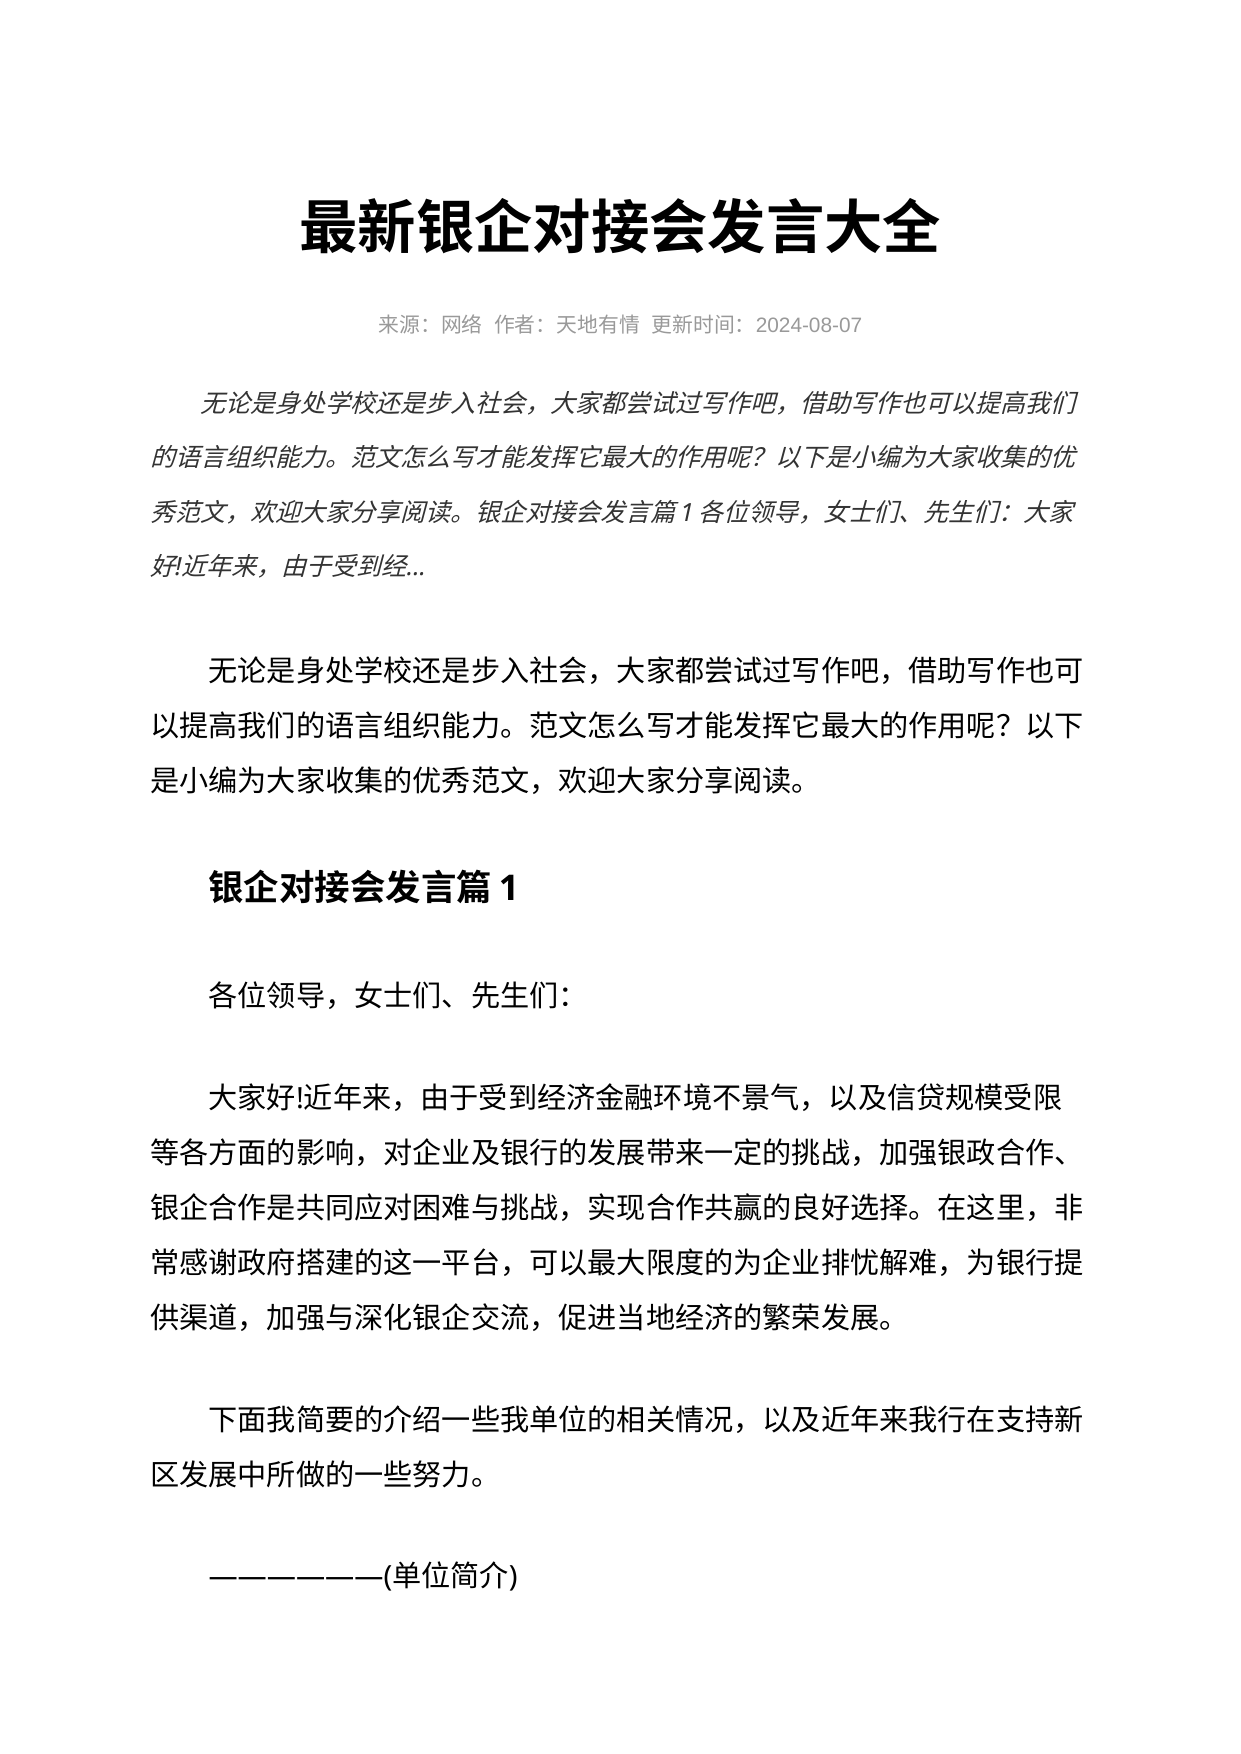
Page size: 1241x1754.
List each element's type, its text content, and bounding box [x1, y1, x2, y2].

text 无论是身处学校还是步入社会，大家都尝试过写作吧，借助写作也可以提高我们的语言组织能力。范文怎么写才能发挥它最大的作用呢？以下是小编为大家收集的优秀范文，欢迎大家分享阅读。银企对接会发言篇1各位领导，女士们、先生们：大家好!近年来，由于受到经... [150, 383, 1090, 583]
text 大家好!近年来，由于受到经济金融环境不景气，以及信贷规模受限等各方面的影响，对企业及银行的发展带来一定的挑战，加强银政合作、银企合作是共同应对困难与挑战，实现合作共赢的良好选择。在这里，非常感谢政府搭建的这一平台，可以最大限度的为企业排忧解难，为银行提供渠道，加强与深化银企交流，促进当地经济的繁荣发展。 [150, 1075, 1090, 1337]
text 无论是身处学校还是步入社会，大家都尝试过写作吧，借助写作也可以提高我们的语言组织能力。范文怎么写才能发挥它最大的作用呢？以下是小编为大家收集的优秀范文，欢迎大家分享阅读。 [150, 648, 1090, 800]
text 银企对接会发言篇1 [150, 859, 1090, 911]
text ――――――(单位简介) [150, 1553, 1090, 1595]
subtitle 最新银企对接会发言大全 [150, 181, 1090, 266]
text 各位领导，女士们、先生们： [150, 973, 1090, 1015]
text 来源：网络 作者：天地有情 更新时间：2024-08-07 [150, 313, 1090, 337]
text 下面我简要的介绍一些我单位的相关情况，以及近年来我行在支持新区发展中所做的一些努力。 [150, 1396, 1090, 1493]
